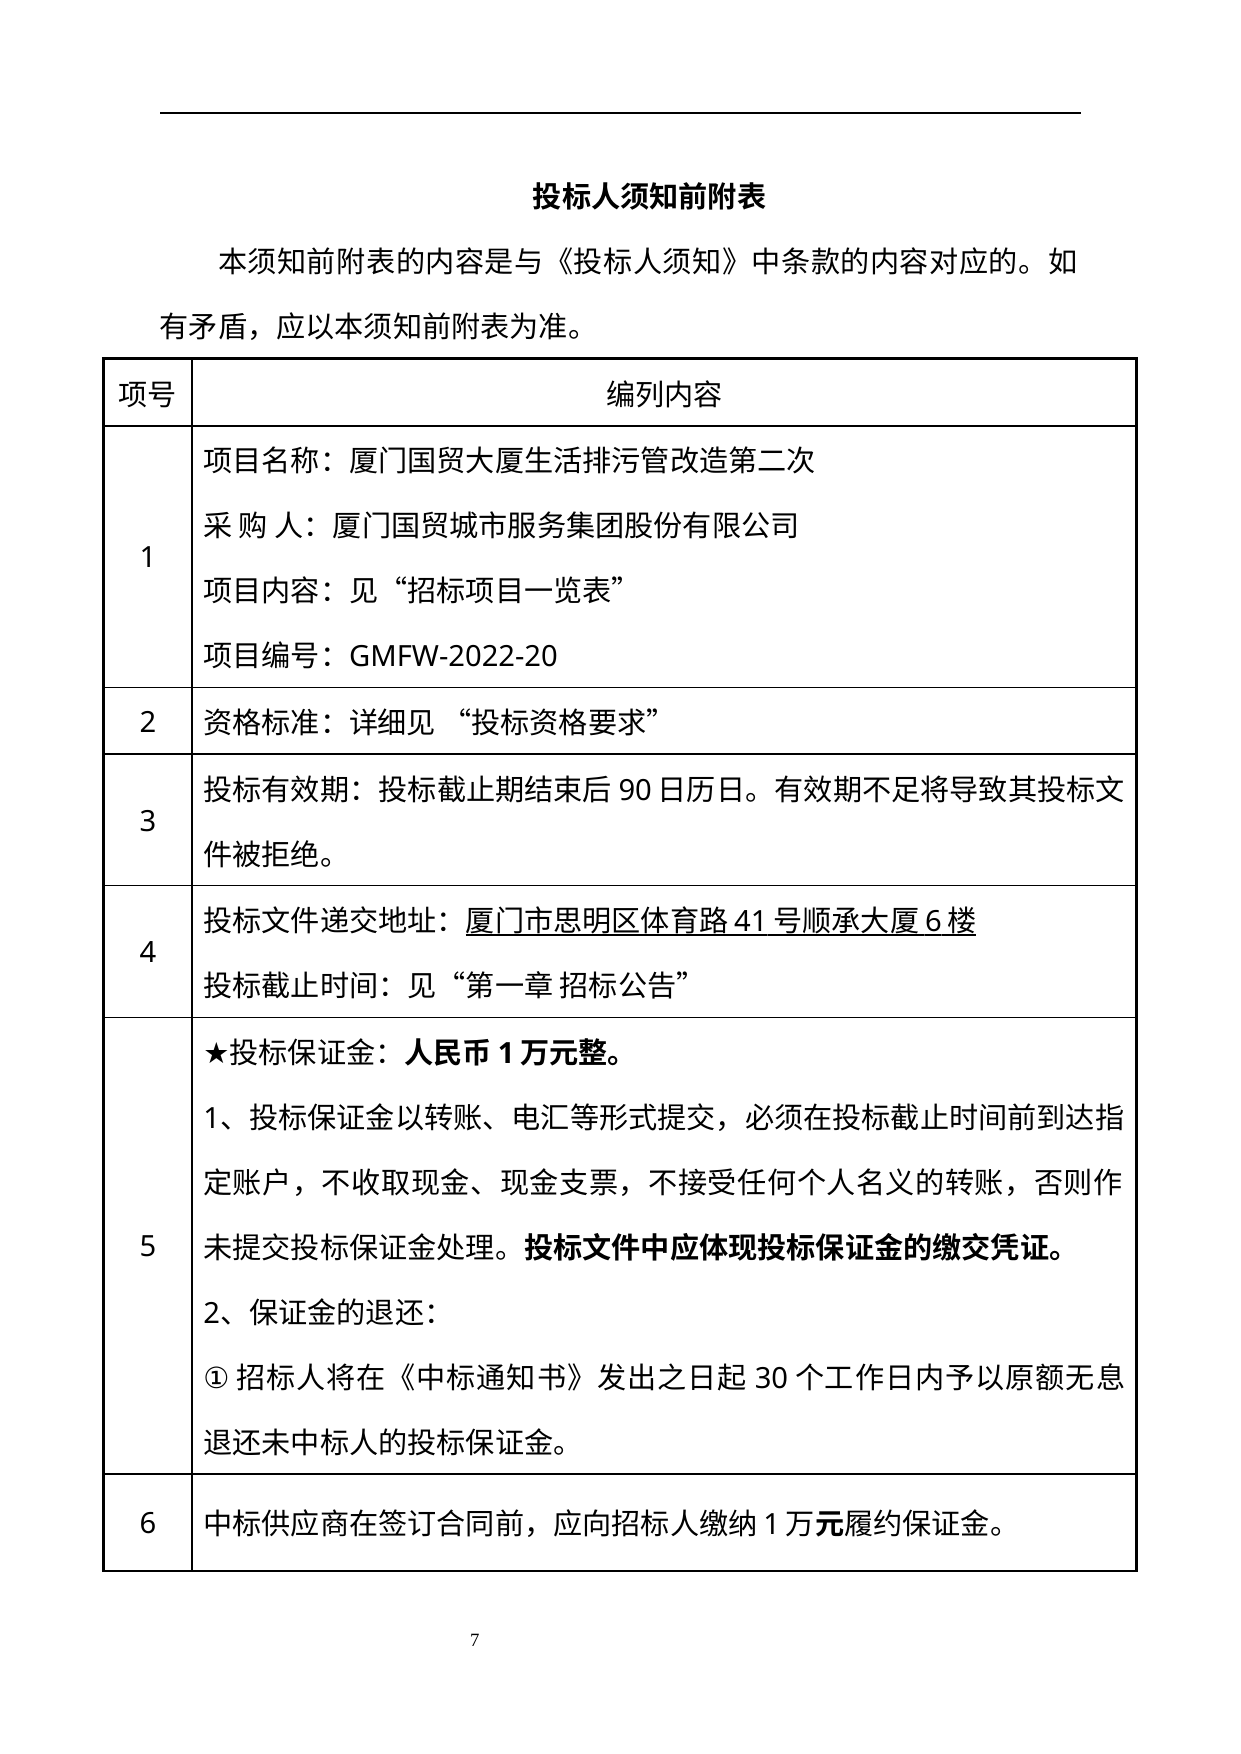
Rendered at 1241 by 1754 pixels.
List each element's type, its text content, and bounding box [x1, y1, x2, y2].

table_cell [193, 1475, 1135, 1570]
text 投标人须知前附表 [159, 162, 1081, 227]
table_cell 投标文件递交地址：厦门市思明区体育路41号顺承大厦6楼 投标截止时间：见“第一章 招标公告” [193, 886, 1135, 1016]
table_header 项号 [105, 360, 191, 425]
table_cell 3 [105, 755, 191, 885]
table_cell 项目名称：厦门国贸大厦生活排污管改造第二次 采 购 人：厦门国贸城市服务集团股份有限公司 项目内容：见“招标项目一览表” 项目编号：GMFW-2022-20 [193, 427, 1135, 687]
table_cell 投标有效期：投标截止期结束后90日历日。有效期不足将导致其投标文件被拒绝。 [193, 755, 1135, 885]
table_cell 5 [105, 1018, 191, 1473]
table_cell 1 [105, 427, 191, 687]
table_cell 资格标准：详细见 “投标资格要求” [193, 688, 1135, 753]
table_cell 6 [105, 1475, 191, 1570]
table_cell 2 [105, 688, 191, 753]
table_header 编列内容 [193, 360, 1135, 425]
table_cell 4 [105, 886, 191, 1016]
text 本须知前附表的内容是与《投标人须知》中条款的内容对应的。如有矛盾，应以本须知前附表为准。 [159, 227, 1081, 357]
table_cell ★投标保证金：人民币1万元整。 1、投标保证金以转账、电汇等形式提交，必须在投标截止时间前到达指定账户，不收取现金、现金支票，不接受任何个人名义的转账，否则作未提交投标保证金处理。投标文件中应体现投标保证金的缴交凭证。 2、保证金的退还： ①招标人将在《中标通知书》发出之日起30个工作日内予以原额无息退还未中标人的投标保证金。 [193, 1018, 1135, 1473]
